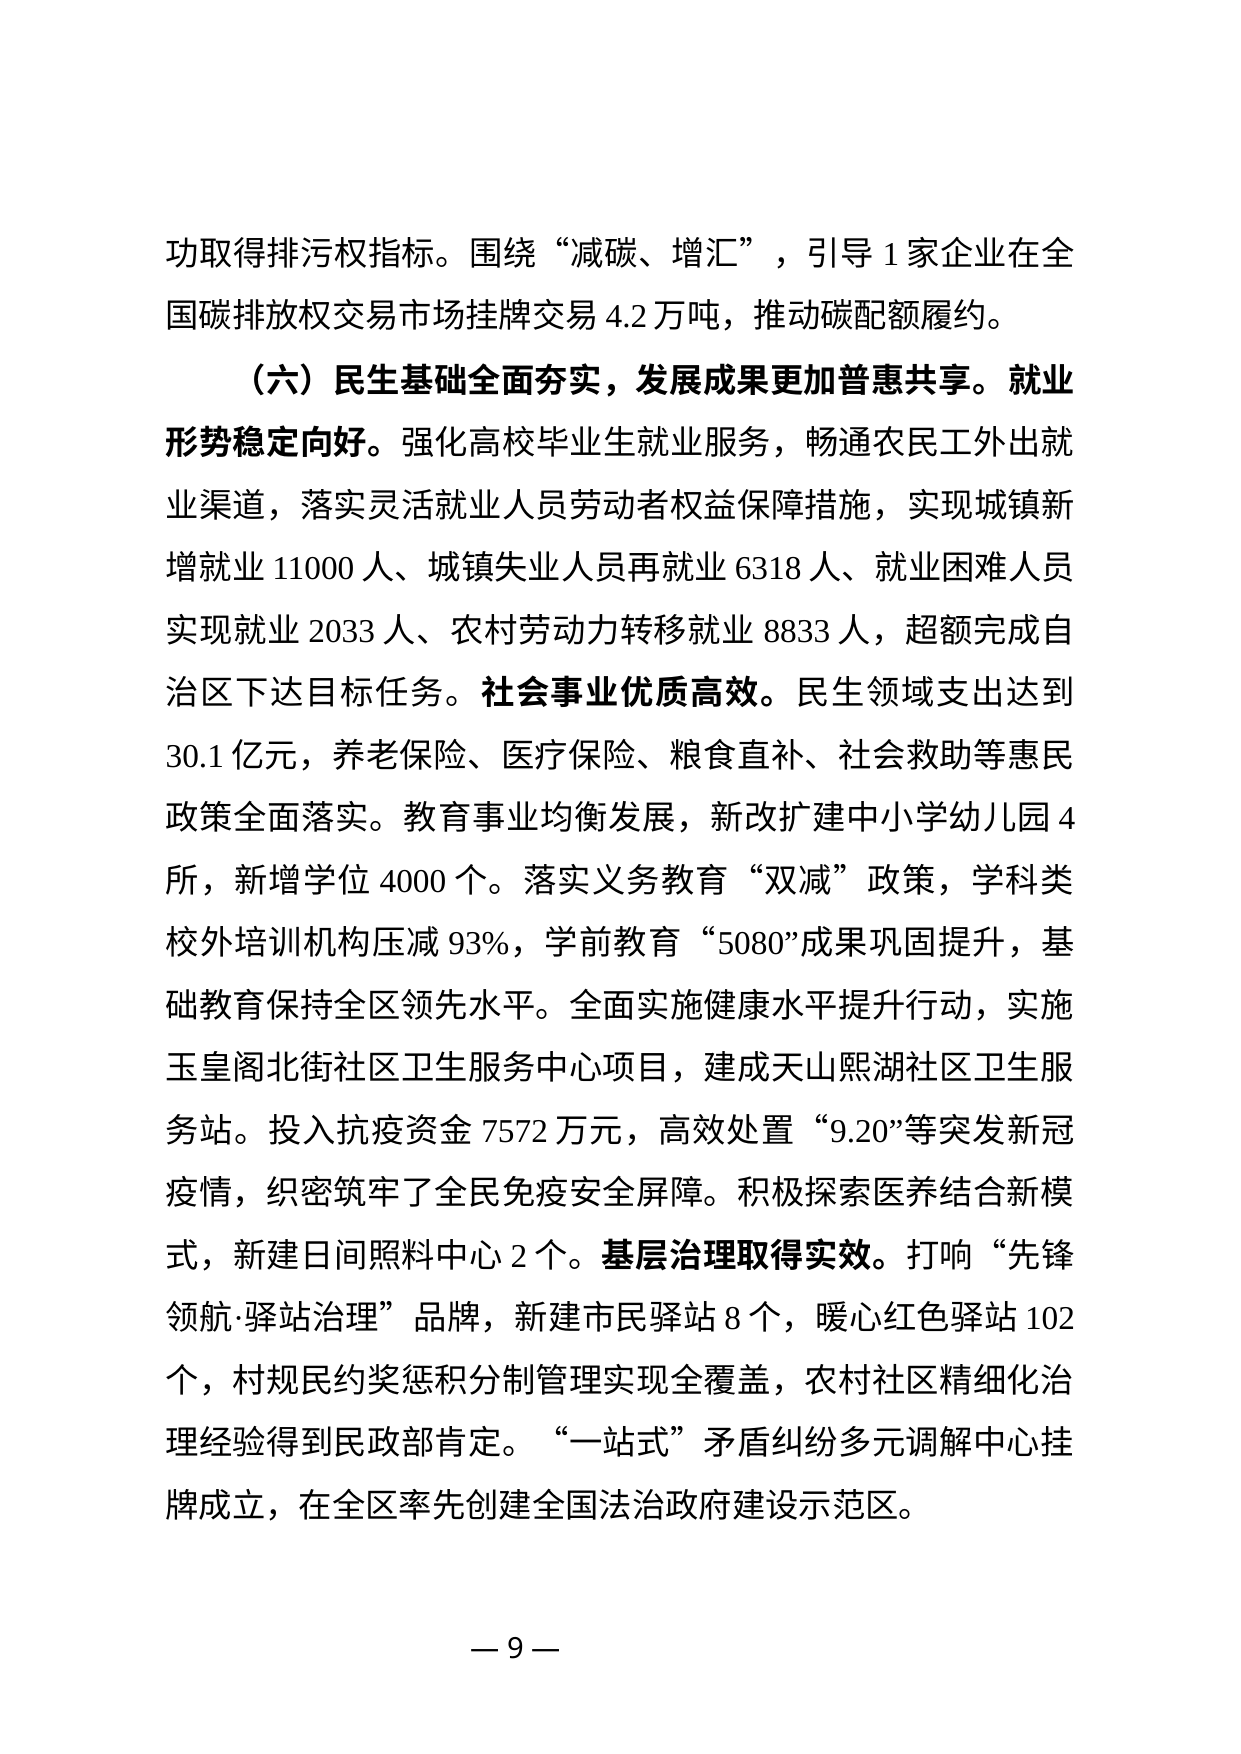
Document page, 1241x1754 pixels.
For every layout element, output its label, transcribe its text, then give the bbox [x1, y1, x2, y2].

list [157, 215, 1083, 342]
list （六）民生基础全面夯实，发展成果更加普惠共享。就业形势稳定向好。强化高校毕业生就业服务，畅通农民工外出就业渠道，落实灵活就业人员劳动者权益保障措施，实现城镇新增就业11000人、城镇失业人员再就业6318人、就业困难人员实现就业2033人、农村劳动力转移就业8833人，超额完成自治区下达目标任务。社会事业优质高效。民生领域支出达到30.1亿元，养老保险、医疗保险、粮食直补、社会救助等惠民政策全面落实。教育事业均衡发展，新改扩建中小学幼儿园4所，新增学位4000个。落实义务教育“双减”政策，学科类校外培训机构压减93%，学前教育“5080”成果巩固提升，基础教育保持全区领先水平。全面实施健康水平提升行动，实施玉皇阁北街社区卫生服务中心项目，建成天山熙湖社区卫生服务站。投入抗疫资金7572万元，高效处置“9.20”等突发新冠疫情，织密筑牢了全民免疫安全屏障。积极探索医养结合新模式，新建日间照料中心2个。基层治理取得实效。打响“先锋领航·驿站治理”品牌，新建市民驿站8个，暖心红色驿站102个，村规民约奖惩积分制管理实现全覆盖，农村社区精细化治理经验得到民政部肯定。“一站式”矛盾纠纷多元调解中心挂牌成立，在全区率先创建全国法治政府建设示范区。 [157, 342, 1083, 1532]
